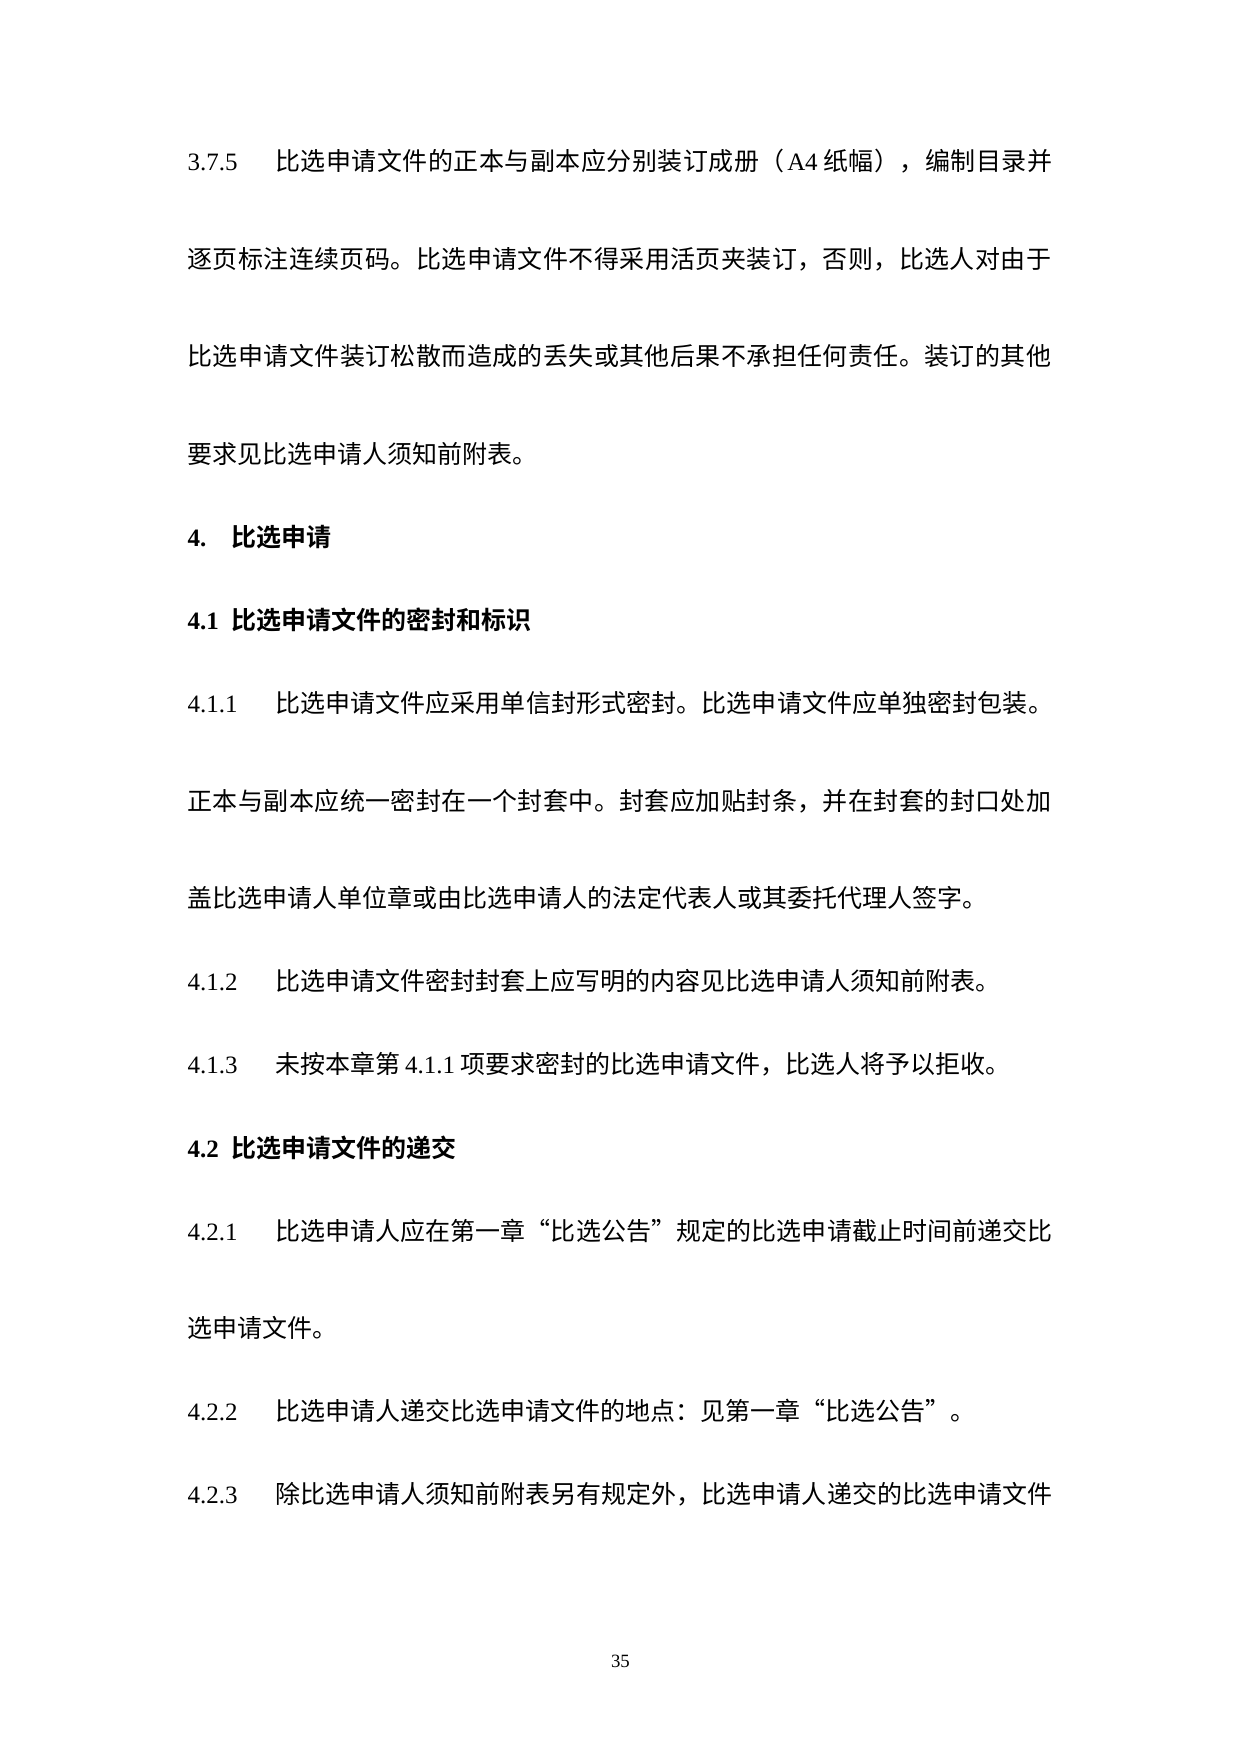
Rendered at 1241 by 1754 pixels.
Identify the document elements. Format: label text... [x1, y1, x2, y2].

text 4.2.1 比选申请人应在第一章“比选公告”规定的比选申请截止时间前递交比选申请文件。 [187, 1197, 1053, 1359]
subtitle 4.2 比选申请文件的递交 [187, 1114, 1053, 1179]
subtitle 比选申请 [187, 503, 1053, 568]
text 4.1.2 比选申请文件密封封套上应写明的内容见比选申请人须知前附表。 [187, 947, 1053, 1012]
text 3.7.5 比选申请文件的正本与副本应分别装订成册（A4纸幅），编制目录并逐页标注连续页码。比选申请文件不得采用活页夹装订，否则，比选人对由于比选申请文件装订松散而造成的丢失或其他后果不承担任何责任。装订的其他要求见比选申请人须知前附表。 [187, 127, 1053, 485]
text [187, 1461, 1053, 1526]
text 4.1.3 未按本章第4.1.1项要求密封的比选申请文件，比选人将予以拒收。 [187, 1031, 1053, 1096]
subtitle 4.1 比选申请文件的密封和标识 [187, 586, 1053, 651]
text 4.1.1 比选申请文件应采用单信封形式密封。比选申请文件应单独密封包装。正本与副本应统一密封在一个封套中。封套应加贴封条，并在封套的封口处加盖比选申请人单位章或由比选申请人的法定代表人或其委托代理人签字。 [187, 669, 1053, 929]
text 4.2.2 比选申请人递交比选申请文件的地点：见第一章“比选公告”。 [187, 1377, 1053, 1442]
